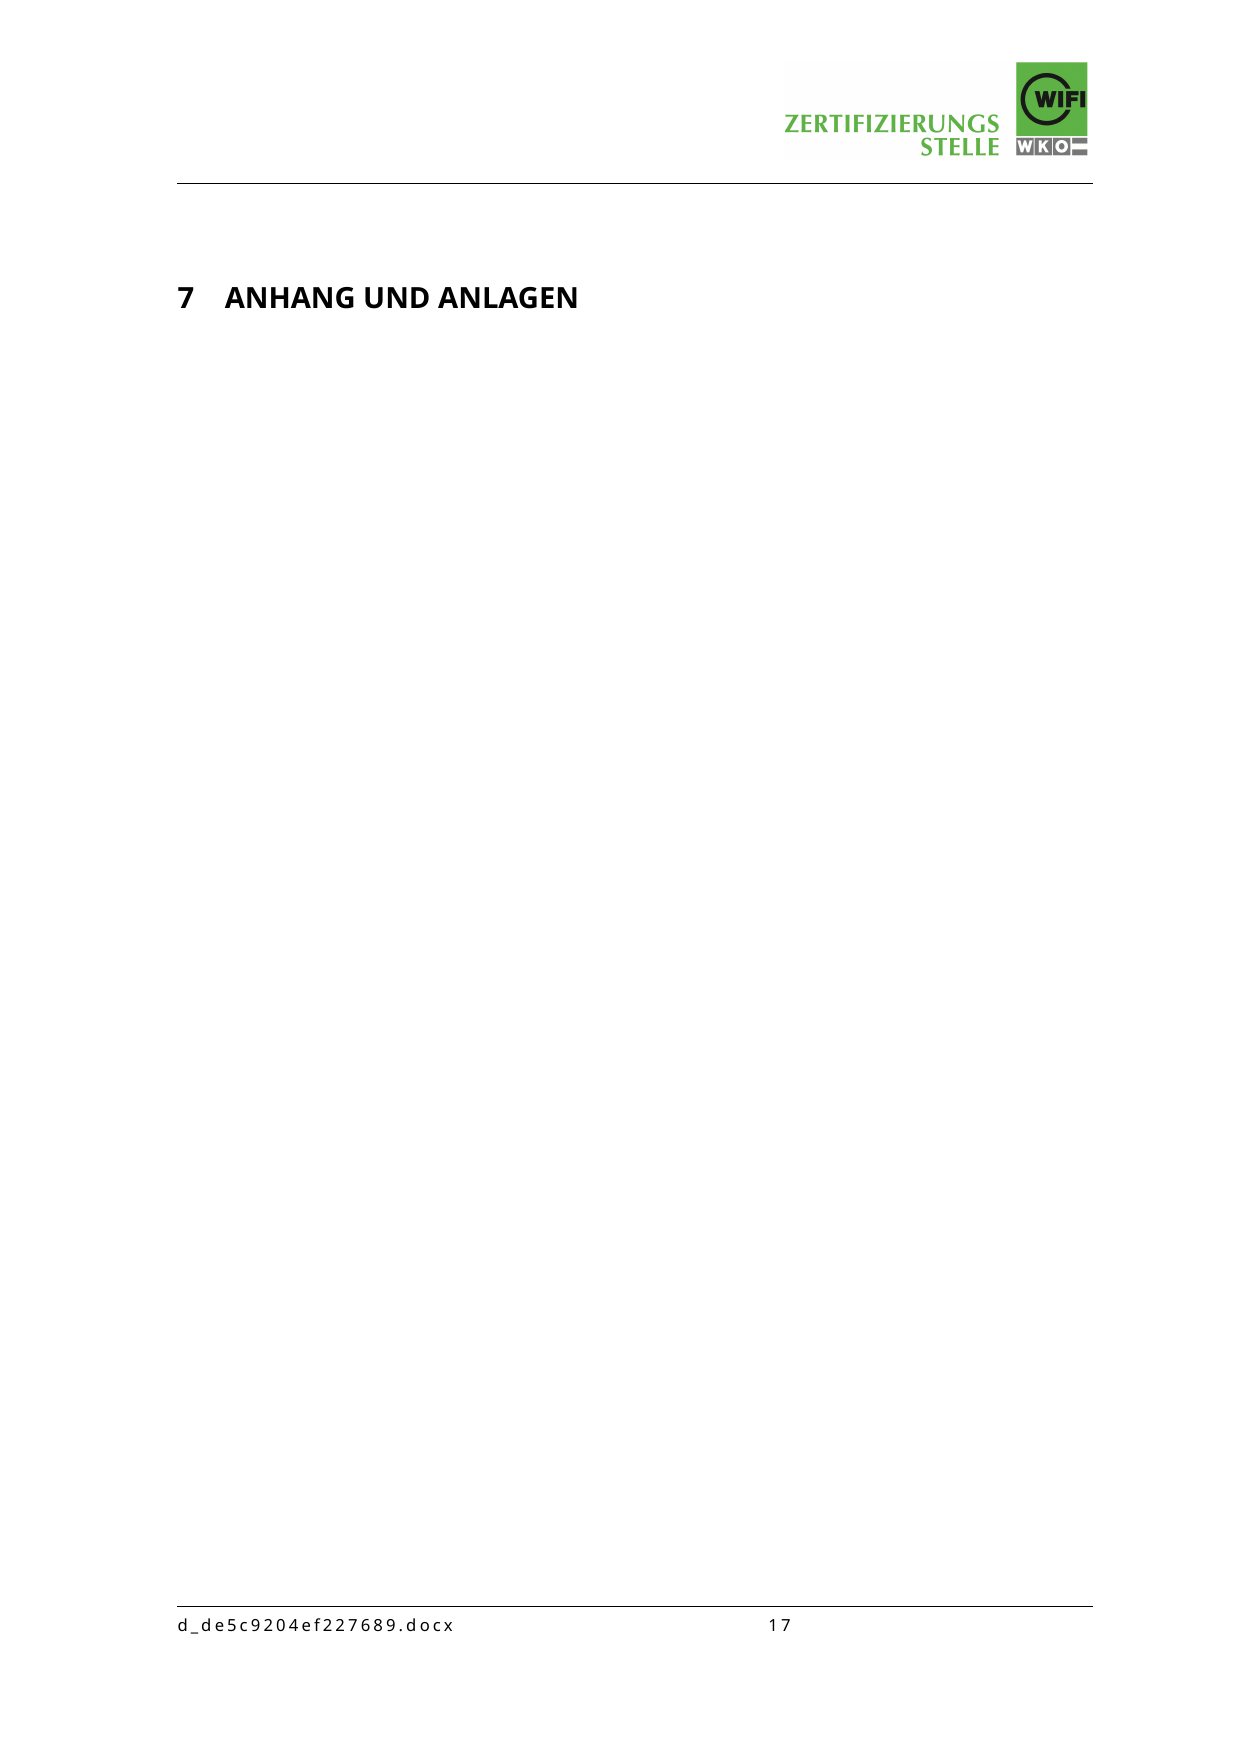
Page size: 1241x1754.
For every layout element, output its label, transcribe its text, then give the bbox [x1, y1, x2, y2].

picture [784, 62, 1088, 160]
subtitle ANHANG UND ANLAGEN [177, 278, 1093, 317]
